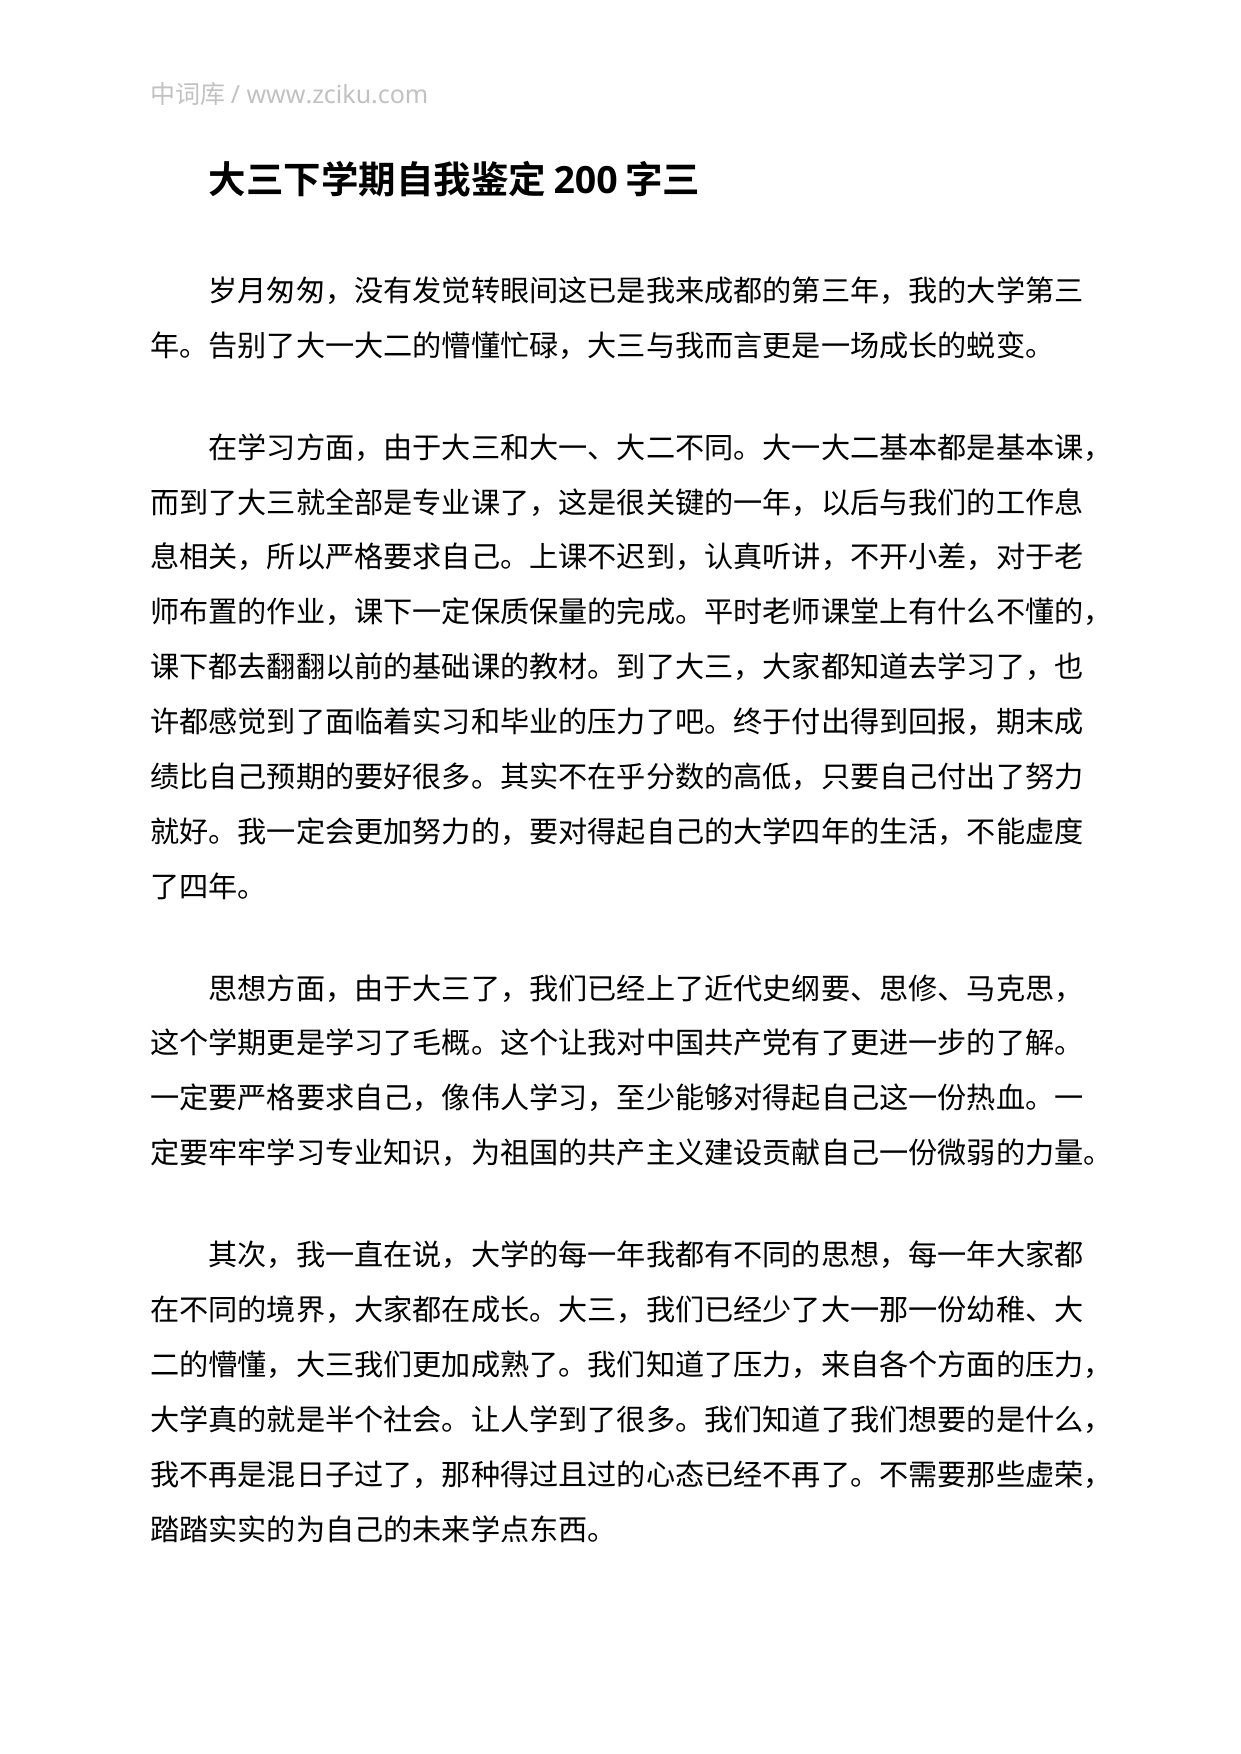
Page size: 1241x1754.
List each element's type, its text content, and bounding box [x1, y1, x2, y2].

text 岁月匆匆，没有发觉转眼间这已是我来成都的第三年，我的大学第三年。告别了大一大二的懵懂忙碌，大三与我而言更是一场成长的蜕变。 [150, 268, 1090, 365]
text 在学习方面，由于大三和大一、大二不同。大一大二基本都是基本课，而到了大三就全部是专业课了，这是很关键的一年，以后与我们的工作息息相关，所以严格要求自己。上课不迟到，认真听讲，不开小差，对于老师布置的作业，课下一定保质保量的完成。平时老师课堂上有什么不懂的，课下都去翻翻以前的基础课的教材。到了大三，大家都知道去学习了，也许都感觉到了面临着实习和毕业的压力了吧。终于付出得到回报，期末成绩比自己预期的要好很多。其实不在乎分数的高低，只要自己付出了努力就好。我一定会更加努力的，要对得起自己的大学四年的生活，不能虚度了四年。 [150, 424, 1090, 906]
text 大三下学期自我鉴定200字三 [150, 150, 1090, 204]
text 思想方面，由于大三了，我们已经上了近代史纲要、思修、马克思，这个学期更是学习了毛概。这个让我对中国共产党有了更进一步的了解。一定要严格要求自己，像伟人学习，至少能够对得起自己这一份热血。一定要牢牢学习专业知识，为祖国的共产主义建设贡献自己一份微弱的力量。 [150, 965, 1090, 1172]
text 其次，我一直在说，大学的每一年我都有不同的思想，每一年大家都在不同的境界，大家都在成长。大三，我们已经少了大一那一份幼稚、大二的懵懂，大三我们更加成熟了。我们知道了压力，来自各个方面的压力，大学真的就是半个社会。让人学到了很多。我们知道了我们想要的是什么，我不再是混日子过了，那种得过且过的心态已经不再了。不需要那些虚荣，踏踏实实的为自己的未来学点东西。 [150, 1232, 1090, 1548]
